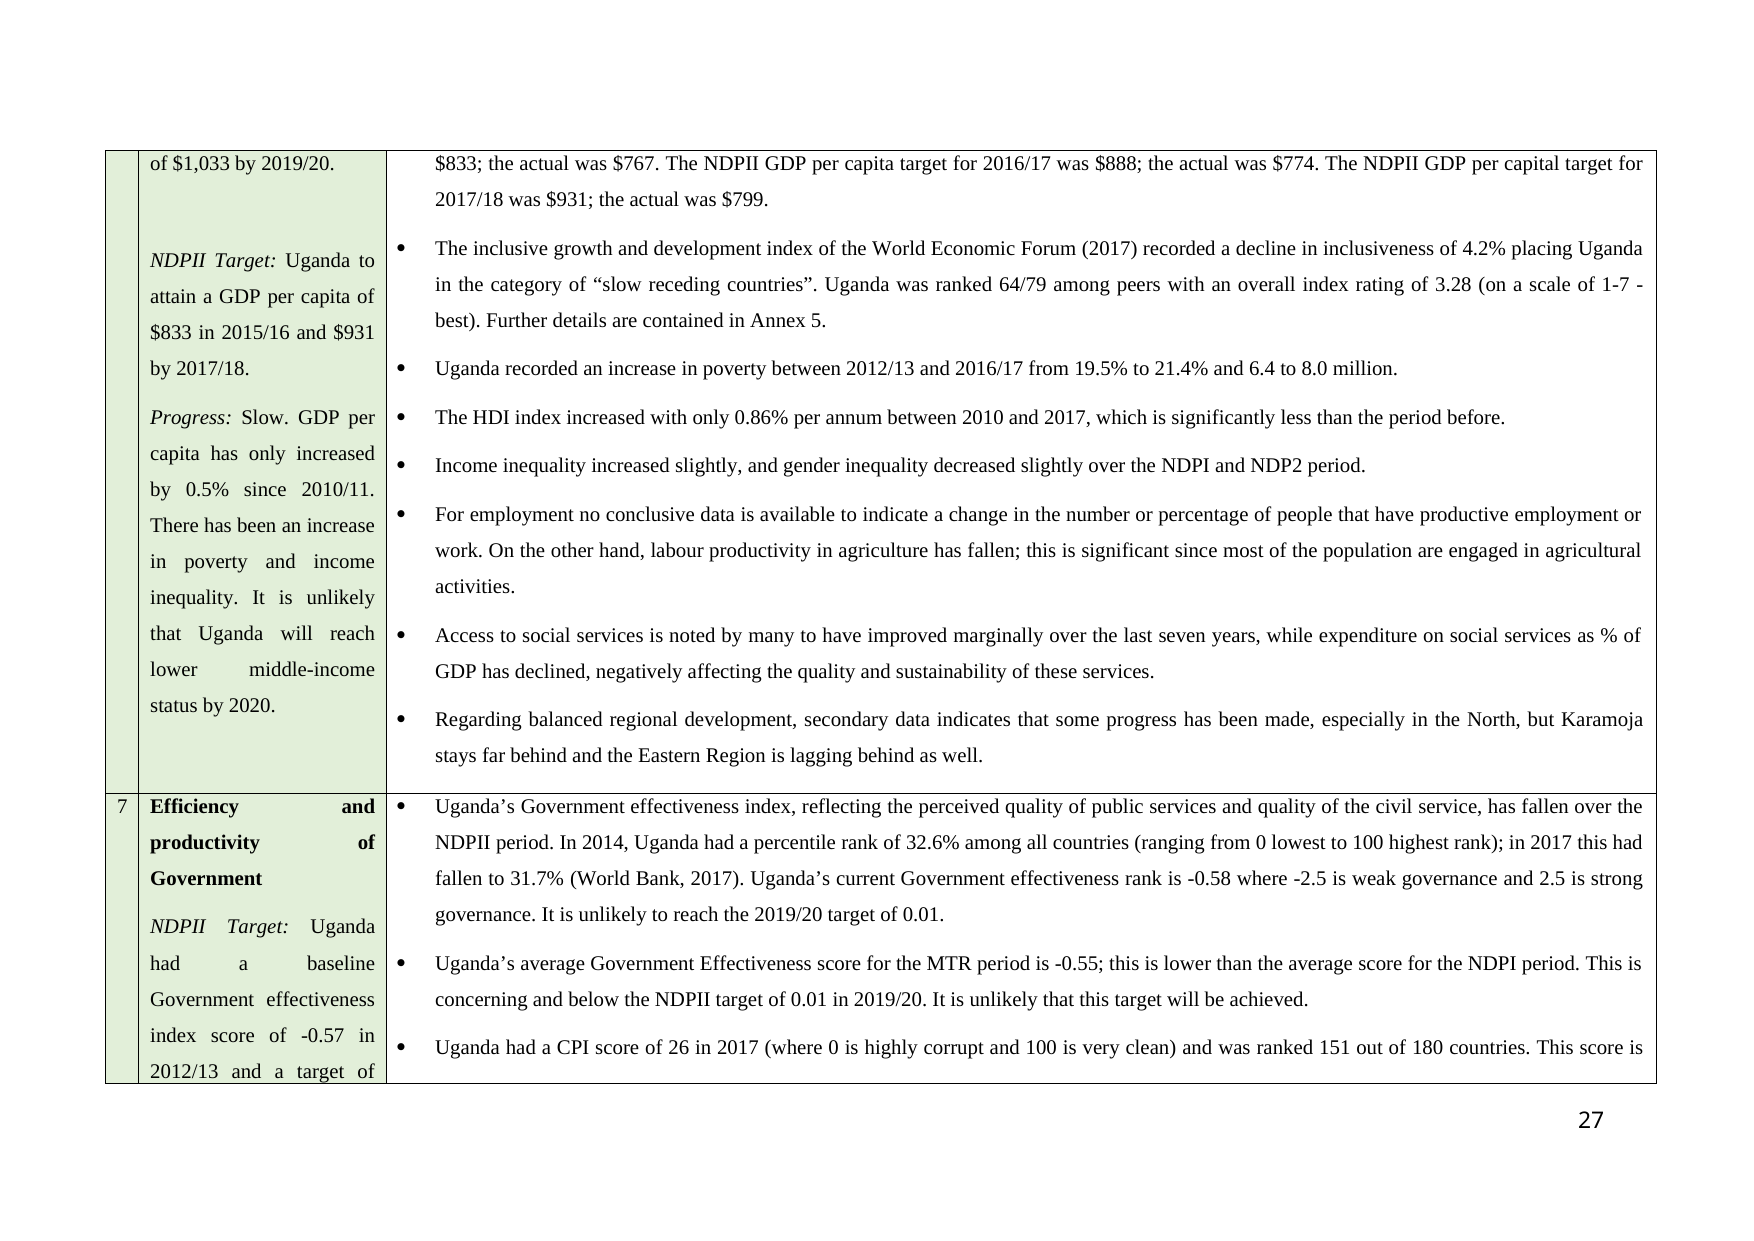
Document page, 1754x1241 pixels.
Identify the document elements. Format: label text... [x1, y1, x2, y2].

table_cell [139, 794, 386, 1083]
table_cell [139, 151, 386, 793]
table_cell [387, 151, 1656, 793]
table_cell 7 [106, 794, 138, 1083]
table_cell 6 [106, 151, 138, 793]
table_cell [387, 794, 1656, 1083]
